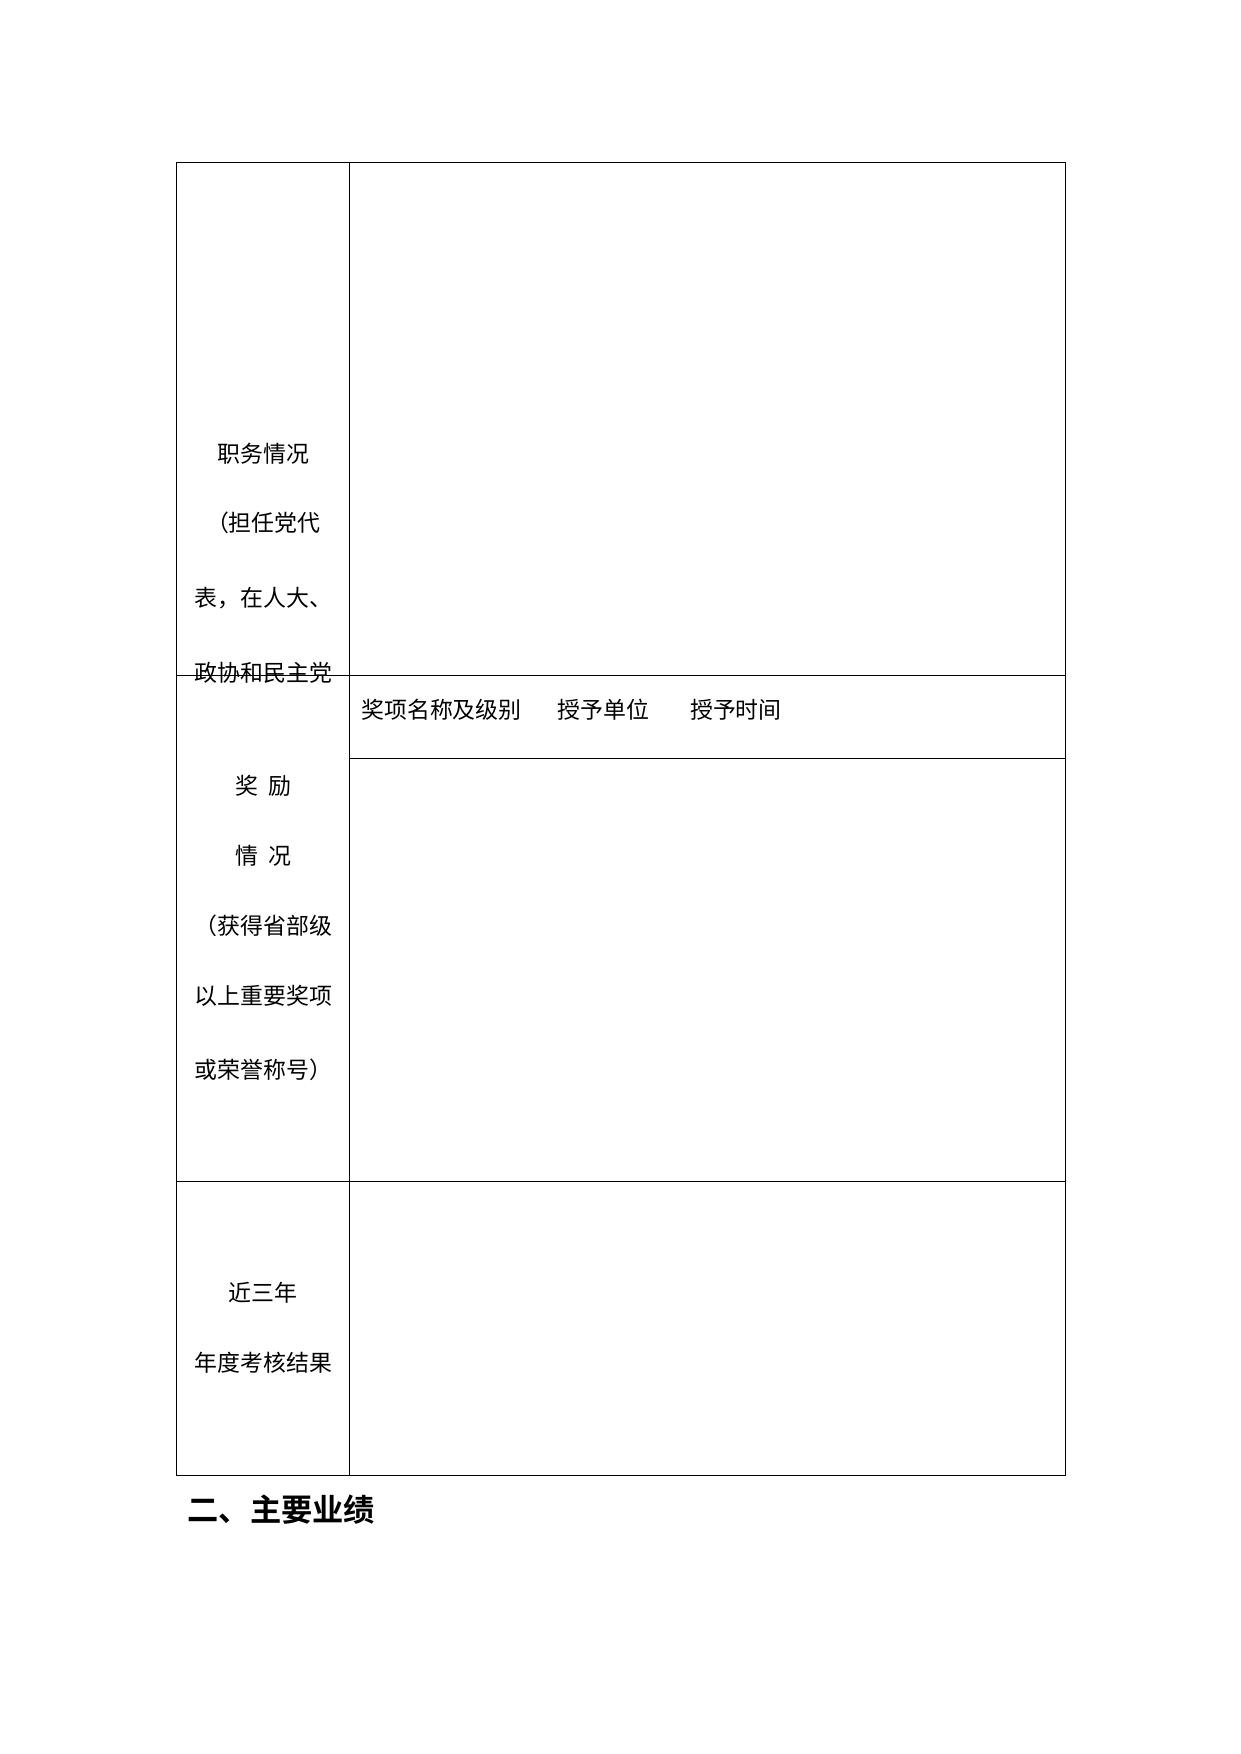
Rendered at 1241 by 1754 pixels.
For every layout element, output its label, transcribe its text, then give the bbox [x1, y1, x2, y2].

table_cell [350, 1182, 1065, 1474]
table_cell 近三年 年度考核结果 [177, 1182, 349, 1474]
text 二、主要业绩 [187, 1476, 1053, 1541]
table_cell 奖项名称及级别 授予单位 授予时间 [350, 676, 1065, 757]
table_cell [350, 163, 1065, 675]
table_cell [350, 759, 1065, 1181]
table_cell 奖 励 情 况 （获得省部级 以上重要奖项或荣誉称号） [177, 676, 349, 1181]
